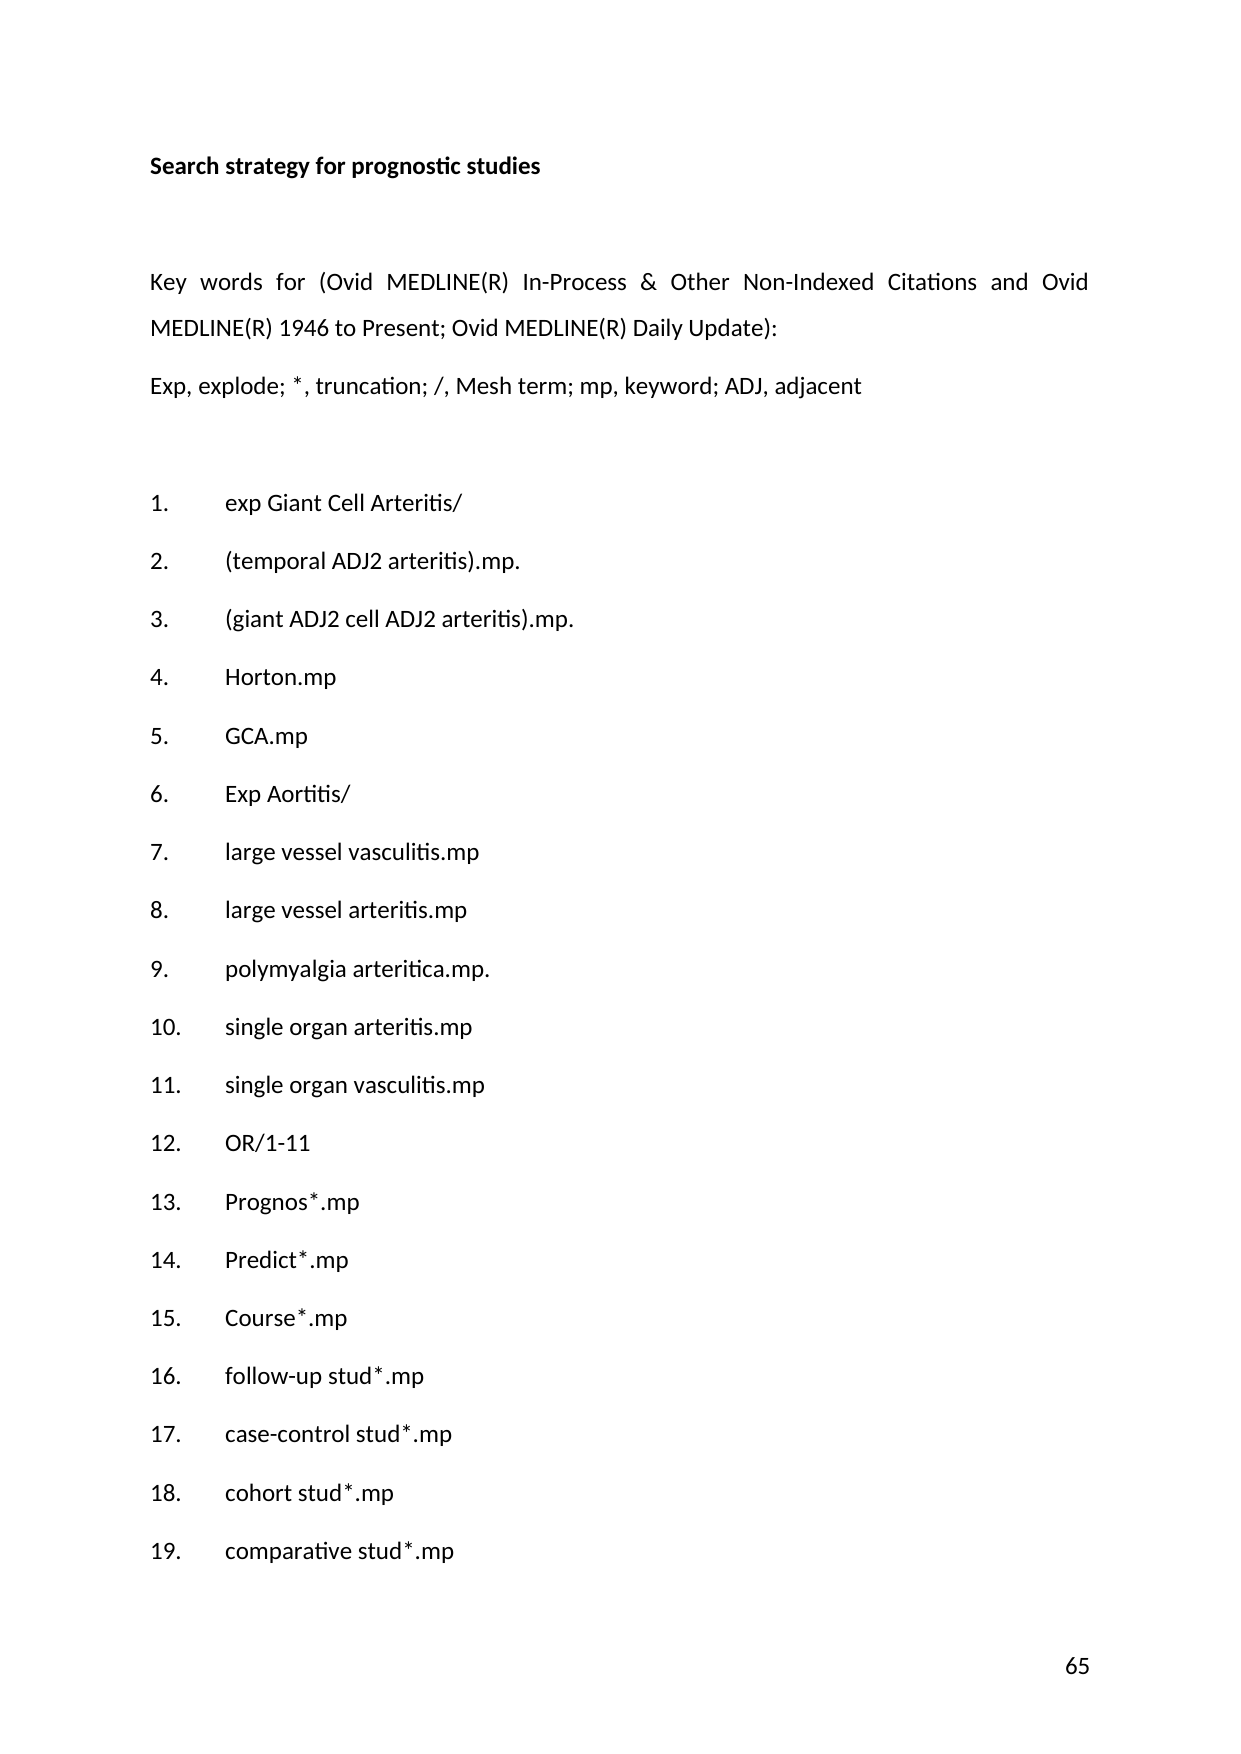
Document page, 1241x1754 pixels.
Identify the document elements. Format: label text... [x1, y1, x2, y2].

text Exp, explode; *, truncation; /, Mesh term; mp, keyword; ADJ, adjacent [150, 370, 1090, 401]
text 14. Predict*.mp [150, 1244, 1090, 1274]
text Key words for (Ovid MEDLINE(R) In-Process & Other Non-Indexed Citations and Ovid MEDLINE(R) 1946 to Present; Ovid MEDLINE(R) Daily Update): [150, 266, 1090, 343]
text 12. OR/1-11 [150, 1127, 1090, 1158]
text 1. exp Giant Cell Arteritis/ [150, 487, 1090, 517]
text 16. follow-up stud*.mp [150, 1360, 1090, 1391]
text 19. comparative stud*.mp [150, 1535, 1090, 1566]
text 3. (giant ADJ2 cell ADJ2 arteritis).mp. [150, 603, 1090, 634]
text 5. GCA.mp [150, 720, 1090, 750]
text 7. large vessel vasculitis.mp [150, 836, 1090, 867]
text 9. polymyalgia arteritica.mp. [150, 953, 1090, 983]
text 18. cohort stud*.mp [150, 1477, 1090, 1507]
text 6. Exp Aortitis/ [150, 778, 1090, 808]
text 13. Prognos*.mp [150, 1186, 1090, 1216]
text 8. large vessel arteritis.mp [150, 894, 1090, 925]
text 17. case-control stud*.mp [150, 1418, 1090, 1449]
text 4. Horton.mp [150, 662, 1090, 692]
text 11. single organ vasculitis.mp [150, 1069, 1090, 1100]
text 2. (temporal ADJ2 arteritis).mp. [150, 545, 1090, 576]
text 15. Course*.mp [150, 1302, 1090, 1333]
text Search strategy for prognostic studies [150, 150, 1090, 181]
text 10. single organ arteritis.mp [150, 1011, 1090, 1041]
